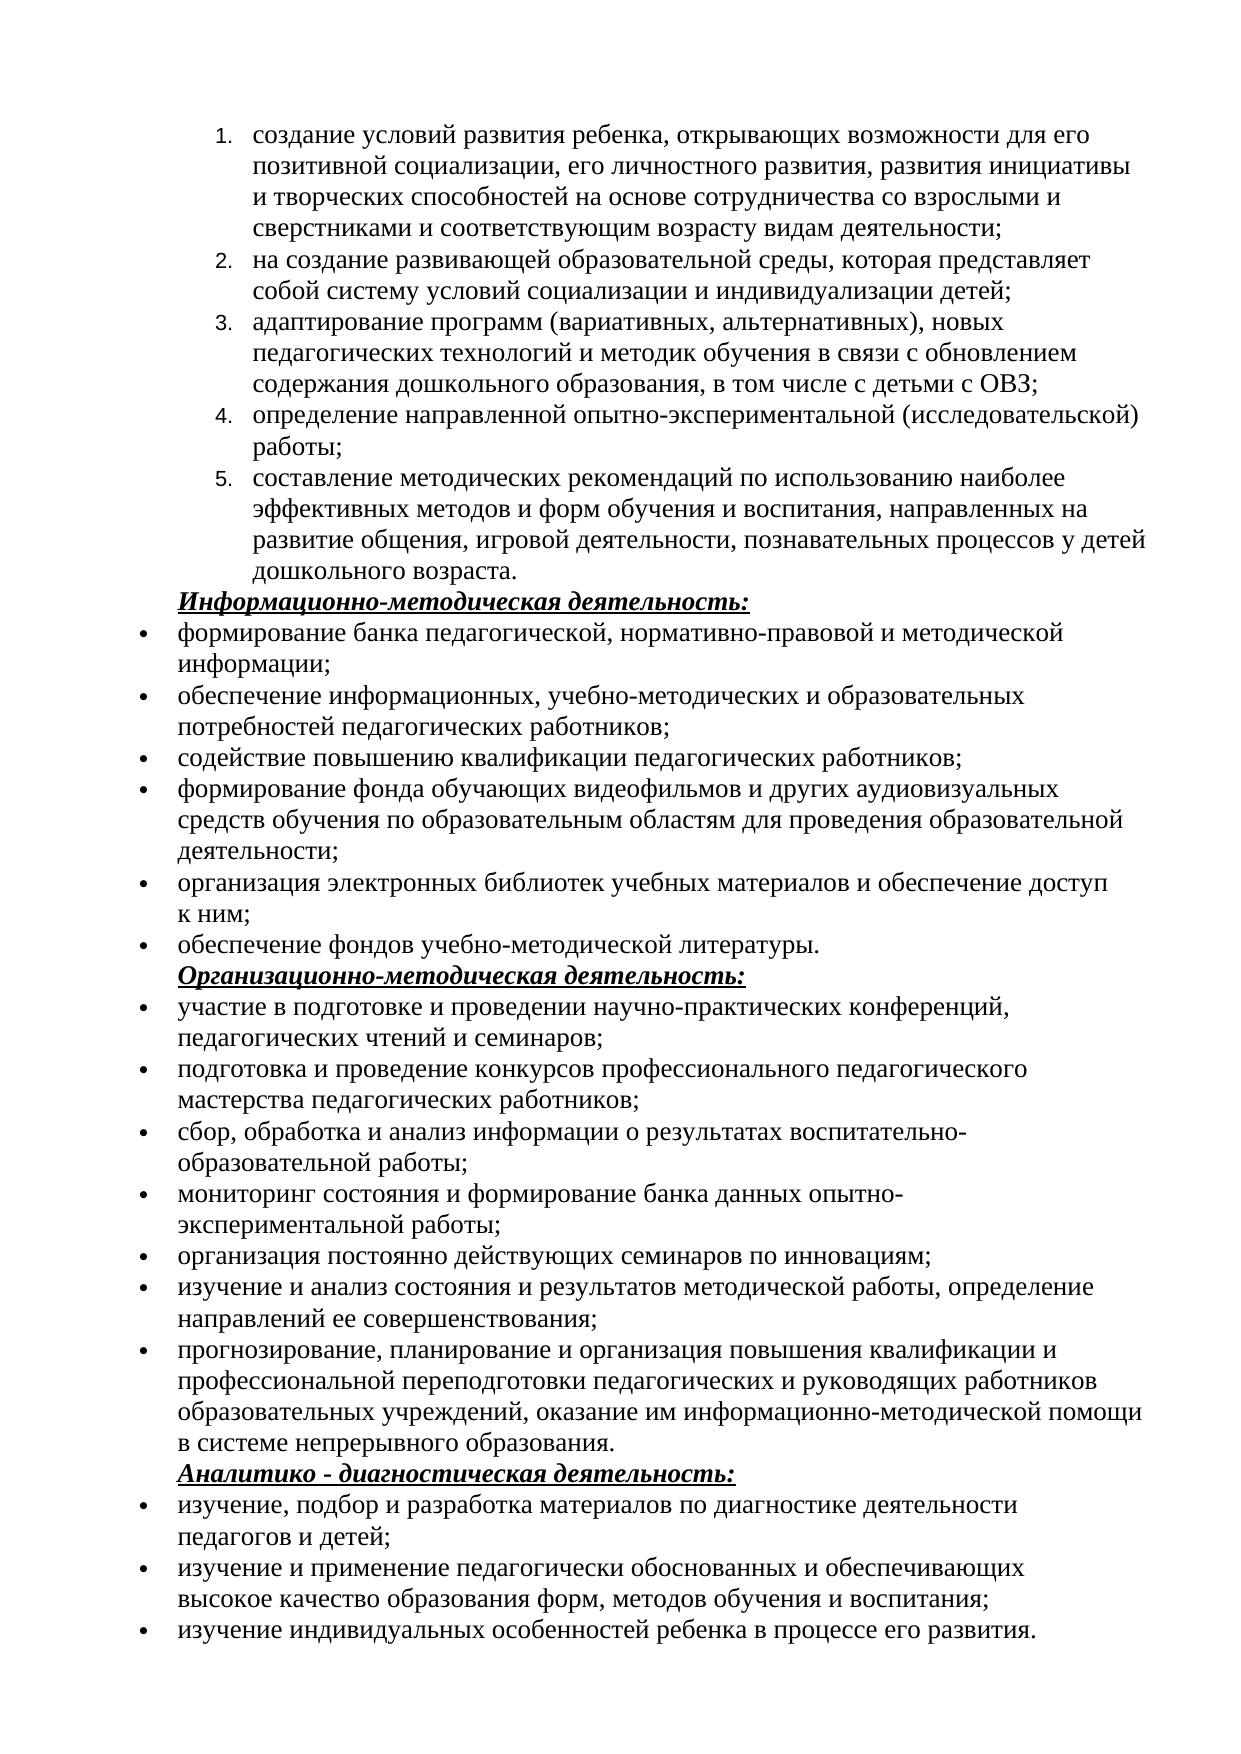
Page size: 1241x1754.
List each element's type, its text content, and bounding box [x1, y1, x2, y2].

list изучение индивидуальных особенностей ребенка в процессе его развития. [140, 1613, 1152, 1644]
text педагогов и детей; [177, 1520, 1152, 1551]
list прогнозирование, планирование и организация повышения квалификации и [140, 1333, 1152, 1364]
text педагогических чтений и семинаров; [177, 1021, 1152, 1052]
list содействие повышению квалификации педагогических работников; [140, 741, 1152, 772]
list составление методических рекомендаций по использованию наиболее эффективных методов и форм обучения и воспитания, направленных на развитие общения, игровой деятельности, познавательных процессов у детей дошкольного возраста. [215, 461, 1152, 585]
text мастерства педагогических работников; [177, 1084, 1152, 1115]
list формирование фонда обучающих видеофильмов и других аудиовизуальных [140, 772, 1152, 803]
list определение направленной опытно-экспериментальной (исследовательской) работы; [215, 398, 1152, 461]
text средств обучения по образовательным областям для проведения образовательной деятельности; [177, 803, 1152, 866]
text экспериментальной работы; [177, 1208, 1152, 1239]
text направлений ее совершенствования; [177, 1302, 1152, 1333]
list изучение и применение педагогически обоснованных и обеспечивающих [140, 1551, 1152, 1582]
list мониторинг состояния и формирование банка данных опытно- [140, 1177, 1152, 1208]
list обеспечение информационных, учебно-методических и образовательных [140, 679, 1152, 710]
list изучение, подбор и разработка материалов по диагностике деятельности [140, 1488, 1152, 1520]
list формирование банка педагогической, нормативно-правовой и методической [140, 616, 1152, 648]
list адаптирование программ (вариативных, альтернативных), новых педагогических технологий и методик обучения в связи с обновлением содержания дошкольного образования, в том числе с детьми с ОВЗ; [215, 305, 1152, 398]
text к ним; [177, 897, 1152, 928]
text информации; [177, 648, 1152, 679]
list на создание развивающей образовательной среды, которая представляет собой систему условий социализации и индивидуализации детей; [215, 243, 1152, 305]
text потребностей педагогических работников; [177, 710, 1152, 741]
list организация постоянно действующих семинаров по инновациям; [140, 1239, 1152, 1271]
text Информационно-методическая деятельность: [177, 585, 1152, 616]
text Организационно-методическая деятельность: [177, 959, 1152, 990]
text высокое качество образования форм, методов обучения и воспитания; [177, 1582, 1152, 1613]
list обеспечение фондов учебно-методической литературы. [140, 928, 1152, 959]
list изучение и анализ состояния и результатов методической работы, определение [140, 1271, 1152, 1302]
text образовательной работы; [177, 1146, 1152, 1177]
list подготовка и проведение конкурсов профессионального педагогического [140, 1052, 1152, 1084]
list сбор, обработка и анализ информации о результатах воспитательно- [140, 1115, 1152, 1146]
list участие в подготовке и проведении научно-практических конференций, [140, 990, 1152, 1021]
list организация электронных библиотек учебных материалов и обеспечение доступ [140, 866, 1152, 897]
text Аналитико - диагностическая деятельность: [177, 1457, 1152, 1488]
text профессиональной переподготовки педагогических и руководящих работников образовательных учреждений, оказание им информационно-методической помощи в системе непрерывного образования. [177, 1364, 1152, 1457]
list создание условий развития ребенка, открывающих возможности для его позитивной социализации, его личностного развития, развития инициативы и творческих способностей на основе сотрудничества со взрослыми и сверстниками и соответствующим возрасту видам деятельности; [215, 118, 1152, 243]
